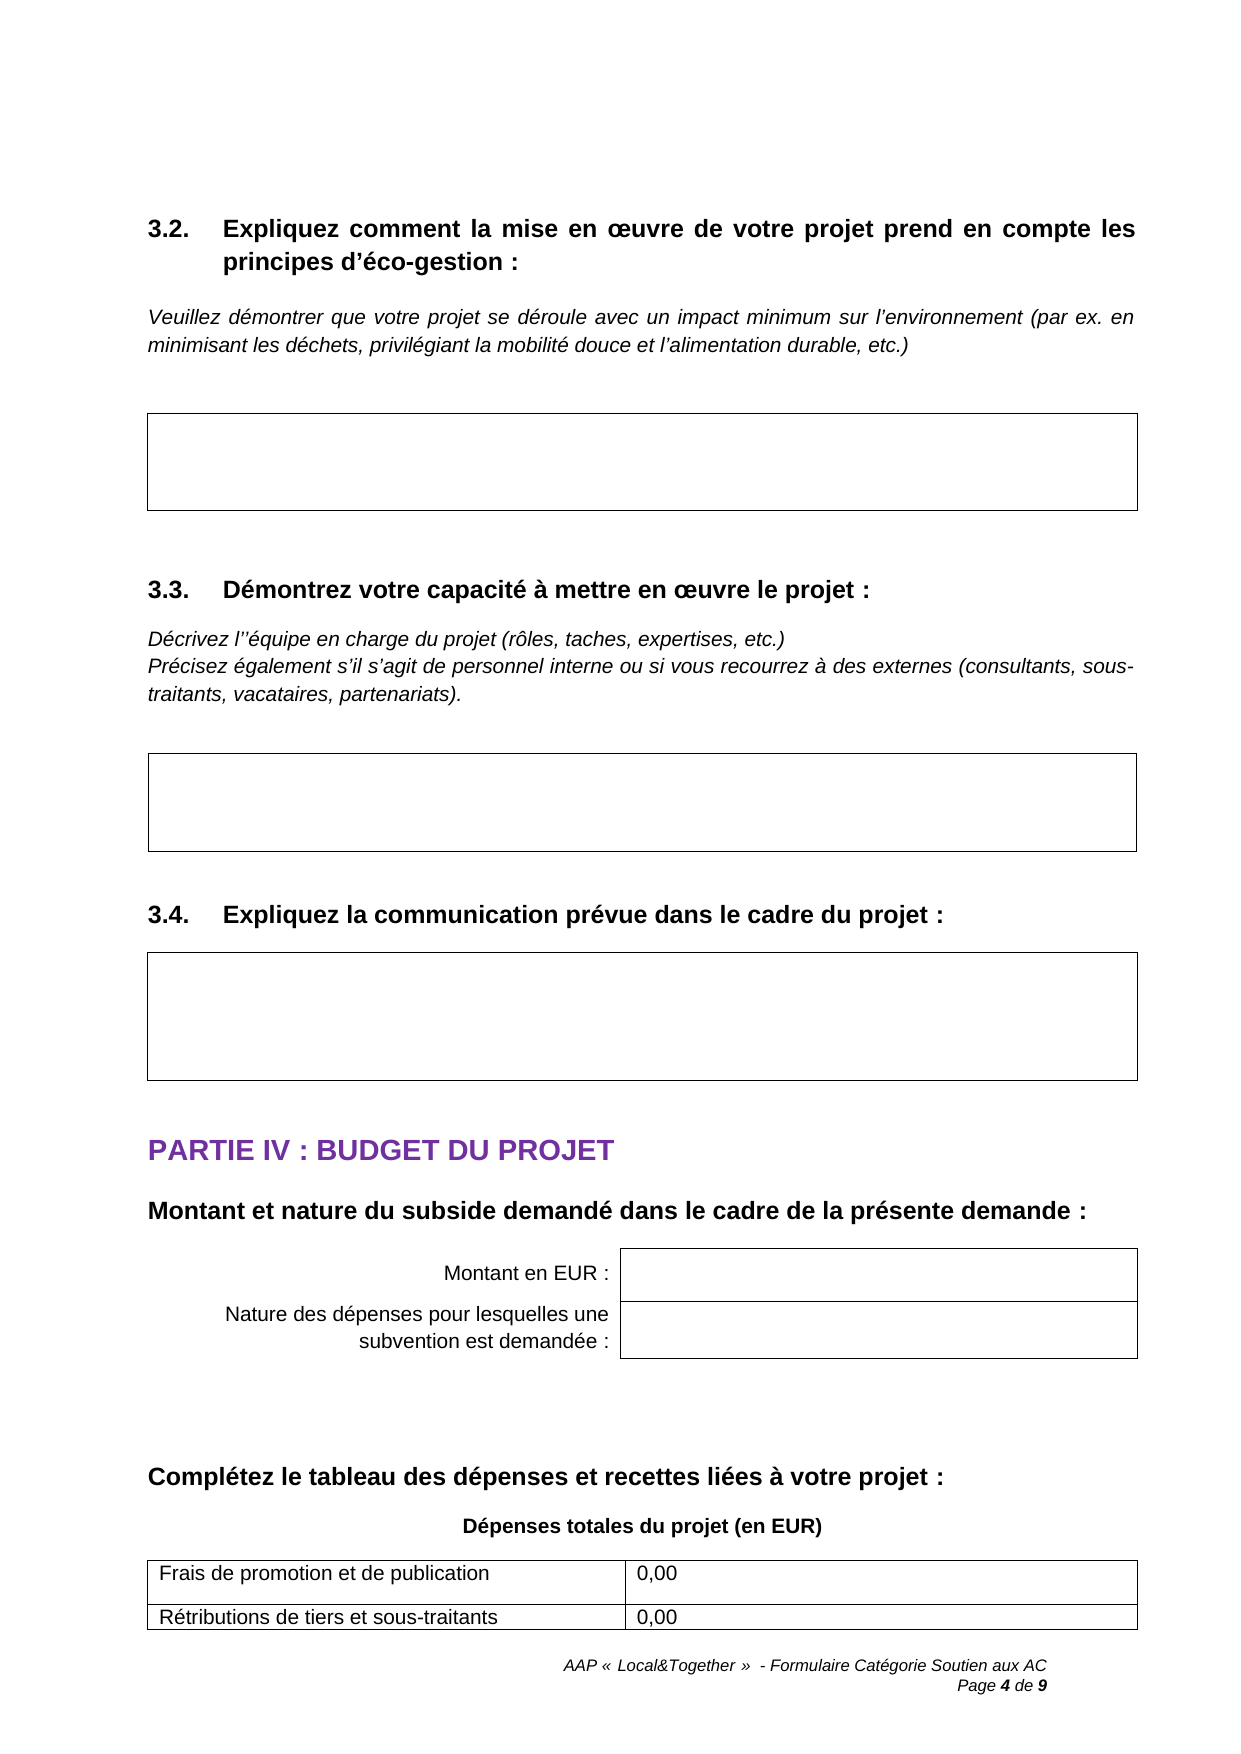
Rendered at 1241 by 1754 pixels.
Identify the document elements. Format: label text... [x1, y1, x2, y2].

text Précisez également s’il s’agit de personnel interne ou si vous recourrez à des externes (consultants, sous-traitants, vacataires, partenariats). [148, 654, 1137, 706]
table_header [621, 1249, 1137, 1301]
table_header Montant en EUR : [133, 1248, 620, 1301]
list Expliquez comment la mise en œuvre de votre projet prend en compte les principes d’éco-gestion : [148, 214, 1137, 276]
table_cell 0,00 [626, 1605, 1137, 1629]
table_header [148, 953, 1137, 1080]
table_header [149, 754, 1136, 851]
list Expliquez la communication prévue dans le cadre du projet : [148, 900, 1137, 929]
text Décrivez l’’équipe en charge du projet (rôles, taches, expertises, etc.) [148, 627, 1137, 651]
table_header Frais de promotion et de publication [148, 1561, 625, 1604]
text PARTIE IV : BUDGET DU PROJET [148, 1133, 1137, 1166]
table_cell Nature des dépenses pour lesquelles une subvention est demandée : [133, 1301, 620, 1358]
list Montant et nature du subside demandé dans le cadre de la présente demande : [148, 1196, 1137, 1225]
table_header 0,00 [626, 1561, 1137, 1604]
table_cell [148, 1605, 625, 1629]
list Dépenses totales du projet (en EUR) [148, 1514, 1137, 1538]
text Veuillez démontrer que votre projet se déroule avec un impact minimum sur l’environnement (par ex. en minimisant les déchets, privilégiant la mobilité douce et l’alimentation durable, etc.) [148, 305, 1137, 357]
table_header [148, 414, 1137, 510]
list Complétez le tableau des dépenses et recettes liées à votre projet : [148, 1462, 1137, 1491]
list Démontrez votre capacité à mettre en œuvre le projet : [148, 575, 1137, 604]
table_cell [621, 1302, 1137, 1358]
